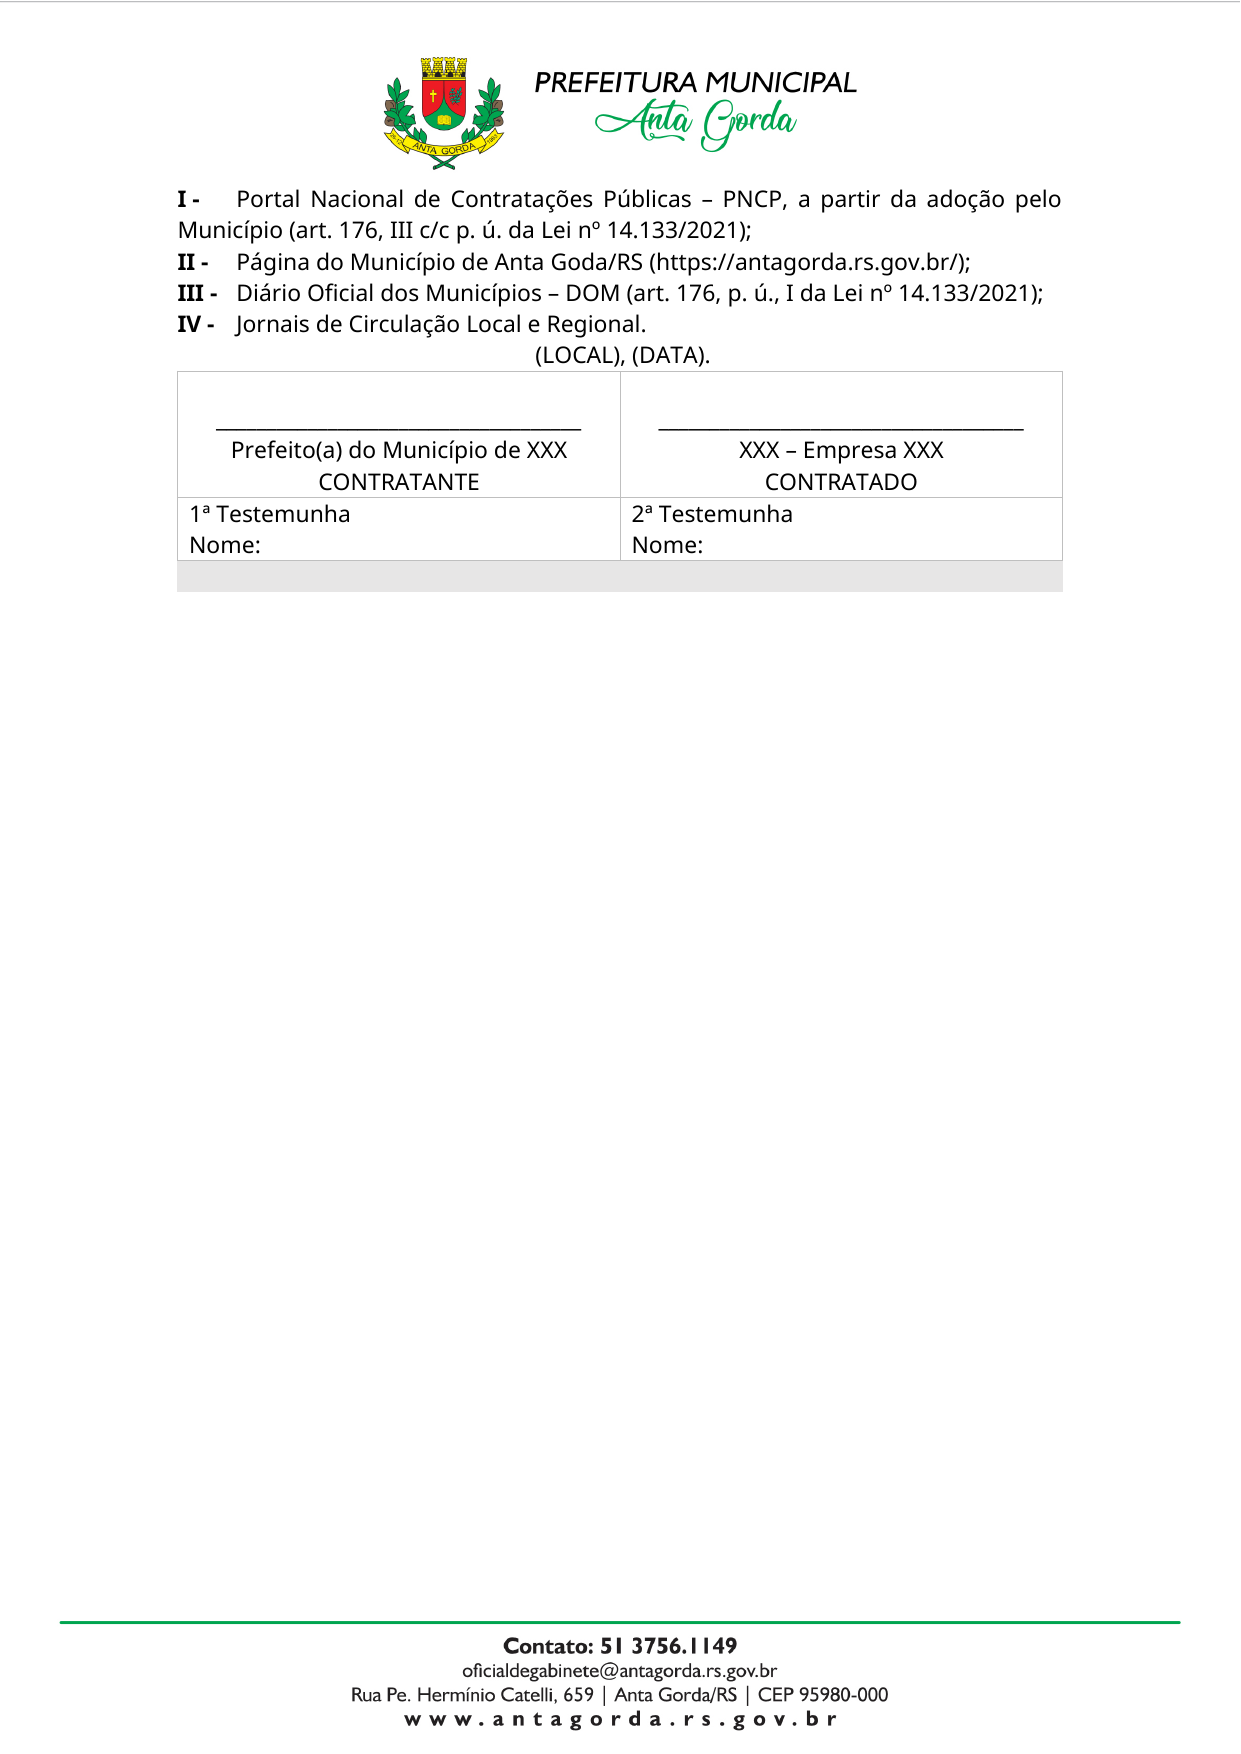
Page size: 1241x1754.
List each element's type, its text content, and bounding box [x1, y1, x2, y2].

list Página do Município de Anta Goda/RS (https://antagorda.rs.gov.br/); [177, 246, 1063, 277]
text (LOCAL), (DATA). [177, 339, 1063, 371]
table_header ____________________________________ XXX – Empresa XXX CONTRATADO [621, 372, 1062, 497]
table_cell 1ª Testemunha Nome: [178, 498, 620, 560]
table_header ____________________________________ Prefeito(a) do Município de XXX CONTRATANTE [178, 372, 620, 497]
list Jornais de Circulação Local e Regional. [177, 308, 1063, 339]
list Portal Nacional de Contratações Públicas – PNCP, a partir da adoção pelo Município (art. 176, III c/c p. ú. da Lei nº 14.133/2021); [177, 183, 1063, 246]
table_cell 2ª Testemunha Nome: [621, 498, 1062, 560]
picture [0, 1, 1240, 1754]
list Diário Oficial dos Municípios – DOM (art. 176, p. ú., I da Lei nº 14.133/2021); [177, 277, 1063, 308]
